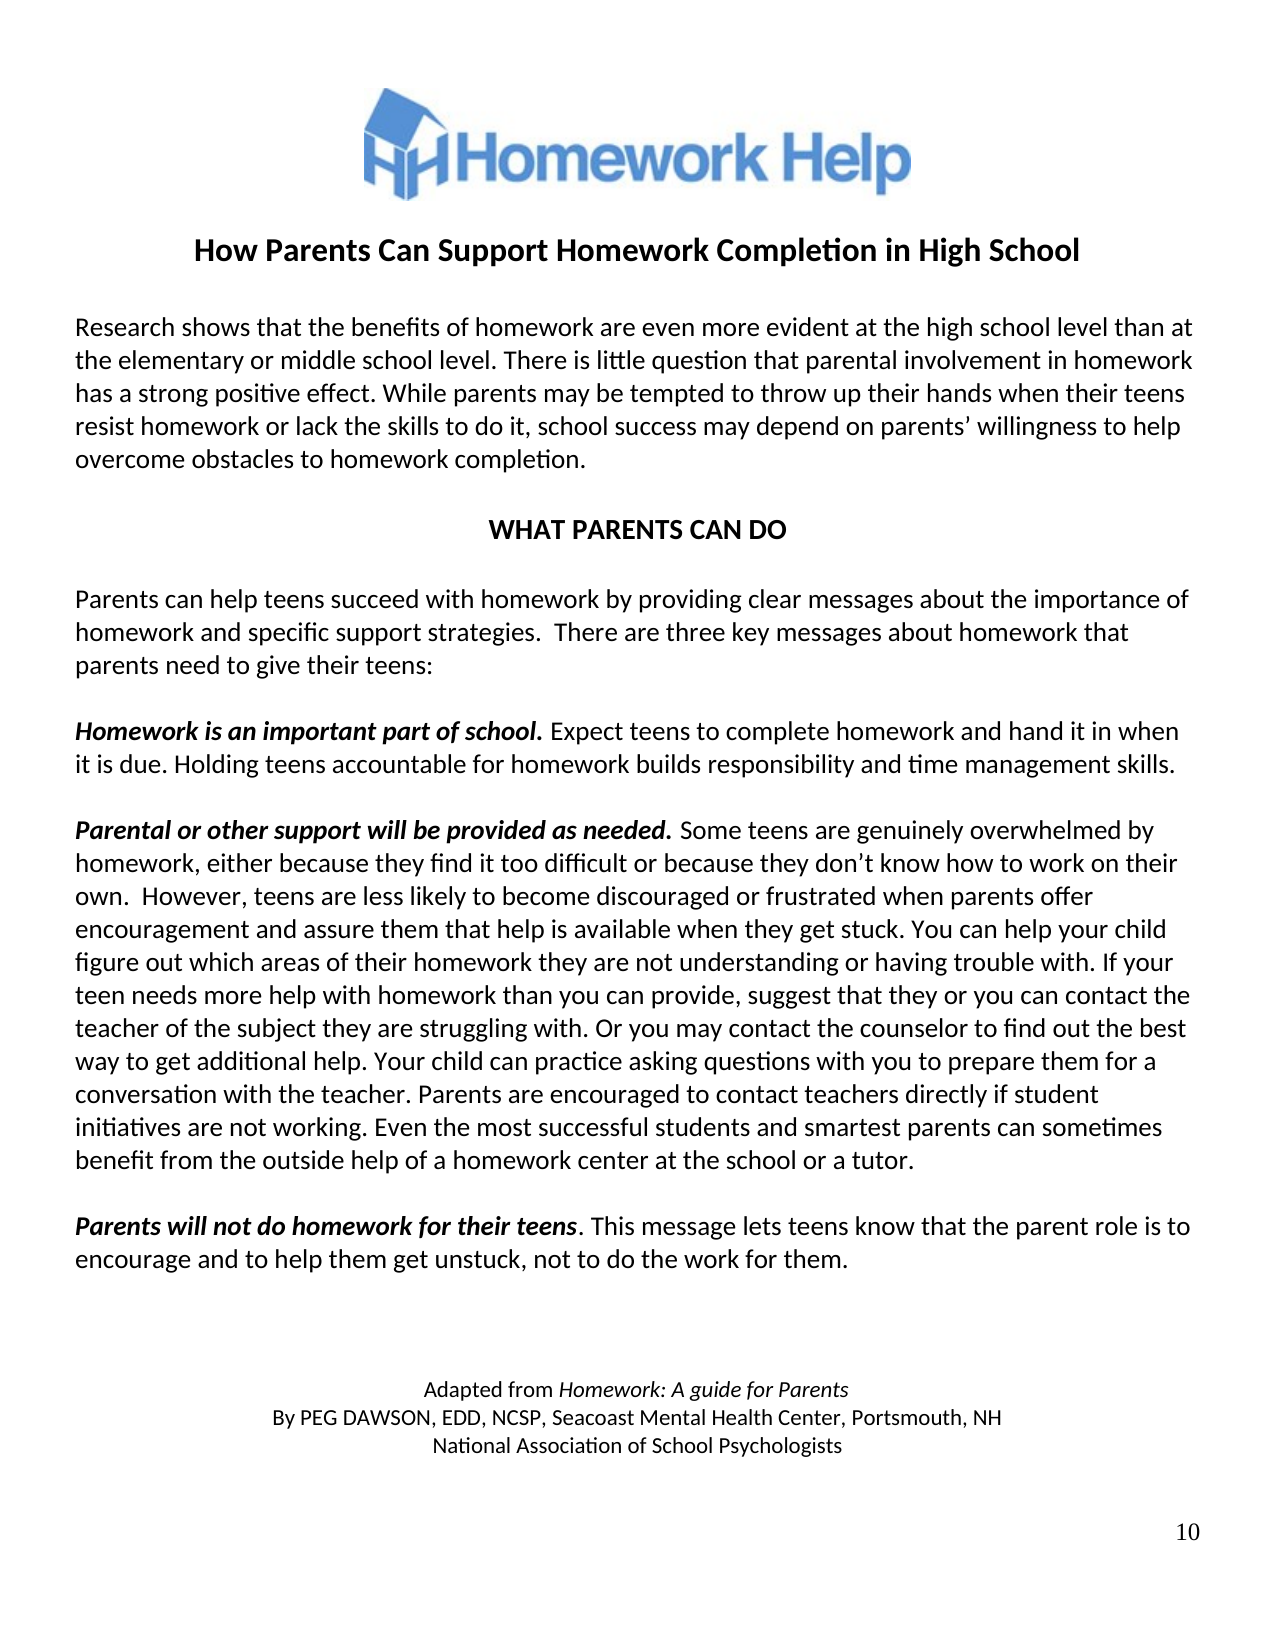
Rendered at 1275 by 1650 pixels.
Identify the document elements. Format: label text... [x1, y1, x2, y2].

picture [364, 88, 911, 201]
text By PEG DAWSON, EDD, NCSP, Seacoast Mental Health Center, Portsmouth, NH [75, 1403, 1200, 1431]
text Parents will not do homework for their teens. This message lets teens know that the parent role is to encourage and to help them get unstuck, not to do the work for them. [75, 1209, 1200, 1275]
text Research shows that the benefits of homework are even more evident at the high school level than at the elementary or middle school level. There is little question that parental involvement in homework has a strong positive effect. While parents may be tempted to throw up their hands when their teens resist homework or lack the skills to do it, school success may depend on parents’ willingness to help overcome obstacles to homework completion. [75, 310, 1200, 475]
text National Association of School Psychologists [75, 1431, 1200, 1459]
text How Parents Can Support Homework Completion in High School [75, 228, 1200, 269]
text Homework is an important part of school. Expect teens to complete homework and hand it in when it is due. Holding teens accountable for homework builds responsibility and time management skills. [75, 714, 1200, 780]
text Parental or other support will be provided as needed. Some teens are genuinely overwhelmed by homework, either because they find it too difficult or because they don’t know how to work on their own. However, teens are less likely to become discouraged or frustrated when parents offer encouragement and assure them that help is available when they get stuck. You can help your child figure out which areas of their homework they are not understanding or having trouble with. If your teen needs more help with homework than you can provide, suggest that they or you can contact the teacher of the subject they are struggling with. Or you may contact the counselor to find out the best way to get additional help. Your child can practice asking questions with you to prepare them for a conversation with the teacher. Parents are encouraged to contact teachers directly if student initiatives are not working. Even the most successful students and smartest parents can sometimes benefit from the outside help of a homework center at the school or a tutor. [75, 813, 1200, 1176]
text Parents can help teens succeed with homework by providing clear messages about the importance of homework and specific support strategies. There are three key messages about homework that parents need to give their teens: [75, 582, 1200, 681]
text Adapted from Homework: A guide for Parents [75, 1375, 1200, 1403]
text WHAT PARENTS CAN DO [75, 511, 1200, 546]
